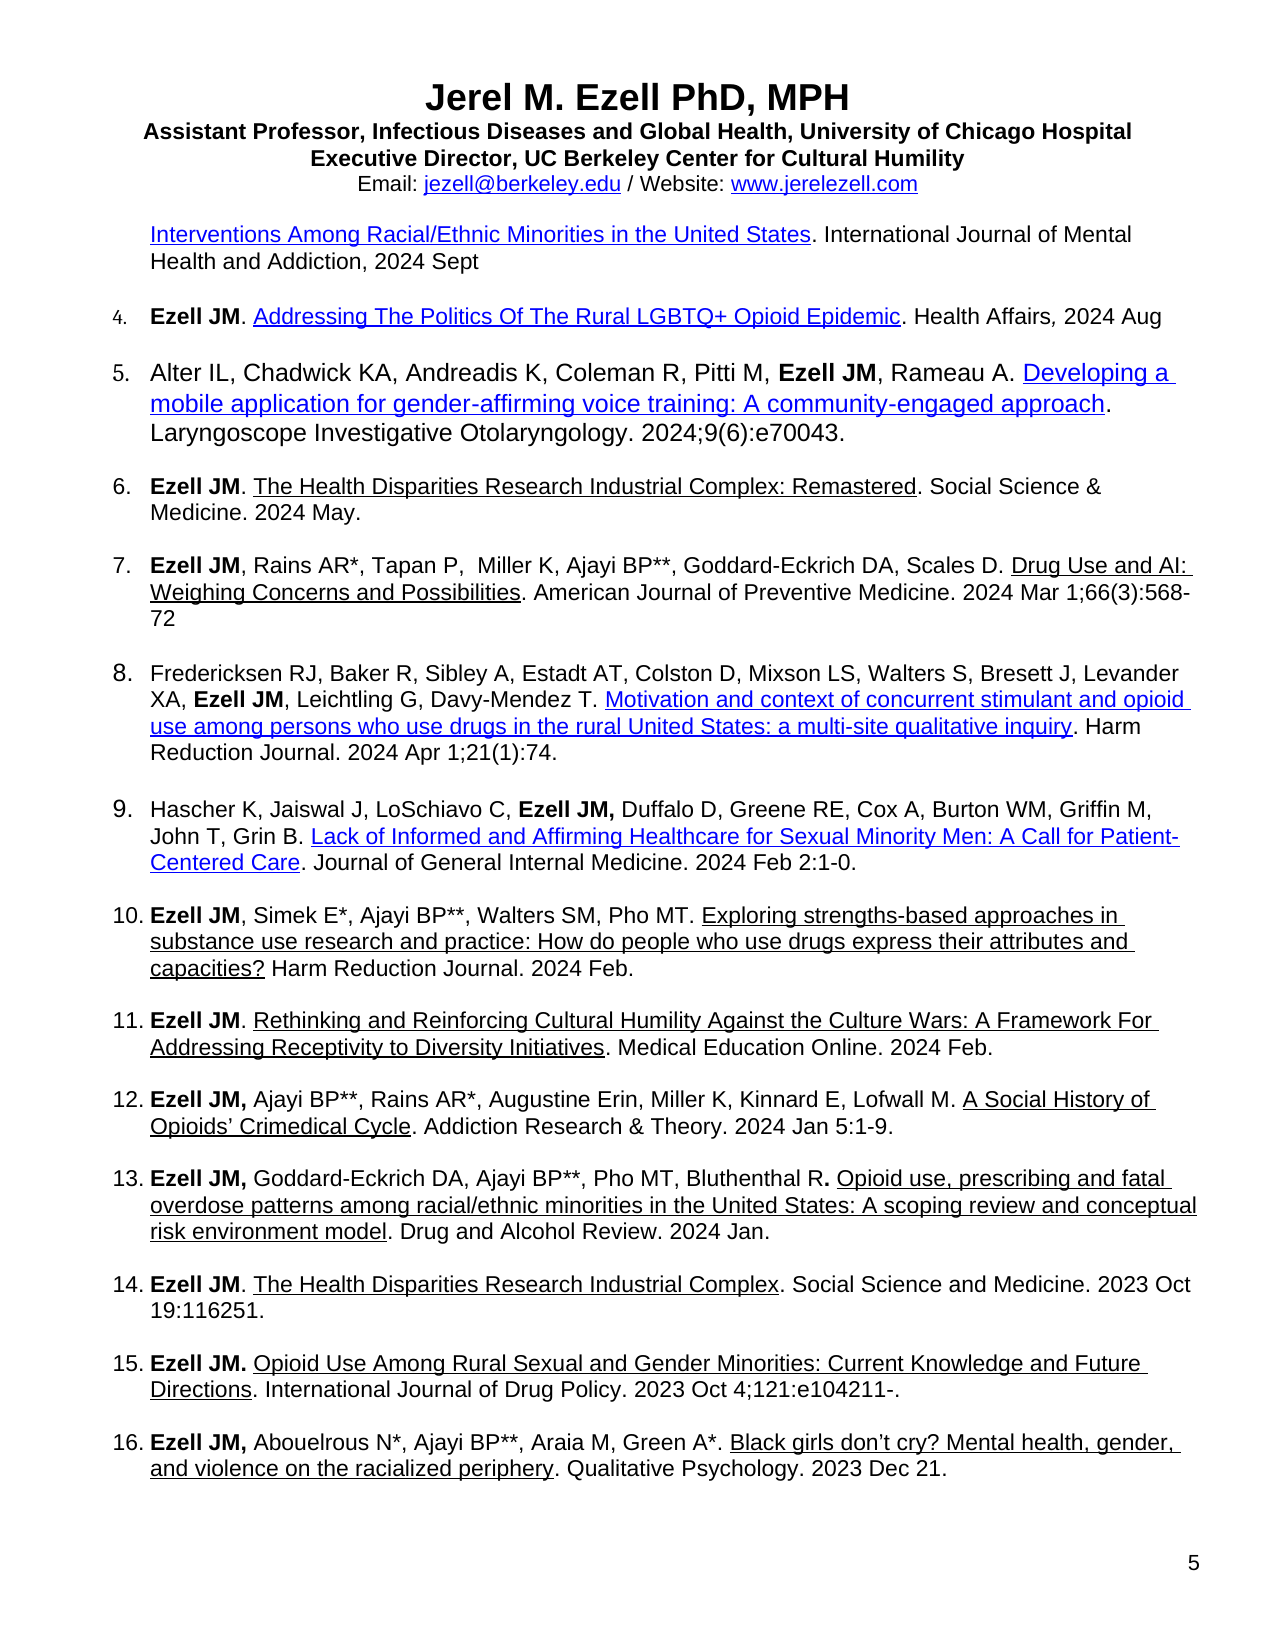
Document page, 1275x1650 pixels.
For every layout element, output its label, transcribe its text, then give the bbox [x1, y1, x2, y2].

list Ezell JM, Rains AR*, Tapan P, Miller K, Ajayi BP**, Goddard-Eckrich DA, Scales D. Drug Use and AI: Weighing Concerns and Possibilities. American Journal of Preventive Medicine. 2024 Mar 1;66(3):568-72 [112, 552, 1200, 631]
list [112, 221, 1200, 274]
list Fredericksen RJ, Baker R, Sibley A, Estadt AT, Colston D, Mixson LS, Walters S, Bresett J, Levander XA, Ezell JM, Leichtling G, Davy-Mendez T. Motivation and context of concurrent stimulant and opioid use among persons who use drugs in the rural United States: a multi-site qualitative inquiry. Harm Reduction Journal. 2024 Apr 1;21(1):74. [112, 657, 1200, 765]
list Ezell JM. Addressing The Politics Of The Rural LGBTQ+ Opioid Epidemic. Health Affairs, 2024 Aug [112, 303, 1200, 329]
list Ezell JM, Abouelrous N*, Ajayi BP**, Araia M, Green A*. Black girls don’t cry? Mental health, gender, and violence on the racialized periphery. Qualitative Psychology. 2023 Dec 21. [112, 1429, 1200, 1482]
list Ezell JM. The Health Disparities Research Industrial Complex: Remastered. Social Science & Medicine. 2024 May. [112, 473, 1200, 526]
list Hascher K, Jaiswal J, LoSchiavo C, Ezell JM, Duffalo D, Greene RE, Cox A, Burton WM, Griffin M, John T, Grin B. Lack of Informed and Affirming Healthcare for Sexual Minority Men: A Call for Patient-Centered Care. Journal of General Internal Medicine. 2024 Feb 2:1-0. [112, 794, 1200, 876]
list Alter IL, Chadwick KA, Andreadis K, Coleman R, Pitti M, Ezell JM, Rameau A. Developing a mobile application for gender‐affirming voice training: A community‐engaged approach. Laryngoscope Investigative Otolaryngology. 2024;9(6):e70043. [112, 358, 1200, 447]
list Ezell JM, Ajayi BP**, Rains AR*, Augustine Erin, Miller K, Kinnard E, Lofwall M. A Social History of Opioids’ Crimedical Cycle. Addiction Research & Theory. 2024 Jan 5:1-9. [112, 1086, 1200, 1139]
list Ezell JM, Simek E*, Ajayi BP**, Walters SM, Pho MT. Exploring strengths-based approaches in substance use research and practice: How do people who use drugs express their attributes and capacities? Harm Reduction Journal. 2024 Feb. [112, 902, 1200, 981]
list Ezell JM. Opioid Use Among Rural Sexual and Gender Minorities: Current Knowledge and Future Directions. International Journal of Drug Policy. 2023 Oct 4;121:e104211-. [112, 1350, 1200, 1403]
list Ezell JM. The Health Disparities Research Industrial Complex. Social Science and Medicine. 2023 Oct 19:116251. [112, 1271, 1200, 1323]
list Ezell JM. Rethinking and Reinforcing Cultural Humility Against the Culture Wars: A Framework For Addressing Receptivity to Diversity Initiatives. Medical Education Online. 2024 Feb. [112, 1007, 1200, 1060]
list Ezell JM, Goddard-Eckrich DA, Ajayi BP**, Pho MT, Bluthenthal R. Opioid use, prescribing and fatal overdose patterns among racial/ethnic minorities in the United States: A scoping review and conceptual risk environment model. Drug and Alcohol Review. 2024 Jan. [112, 1165, 1200, 1244]
